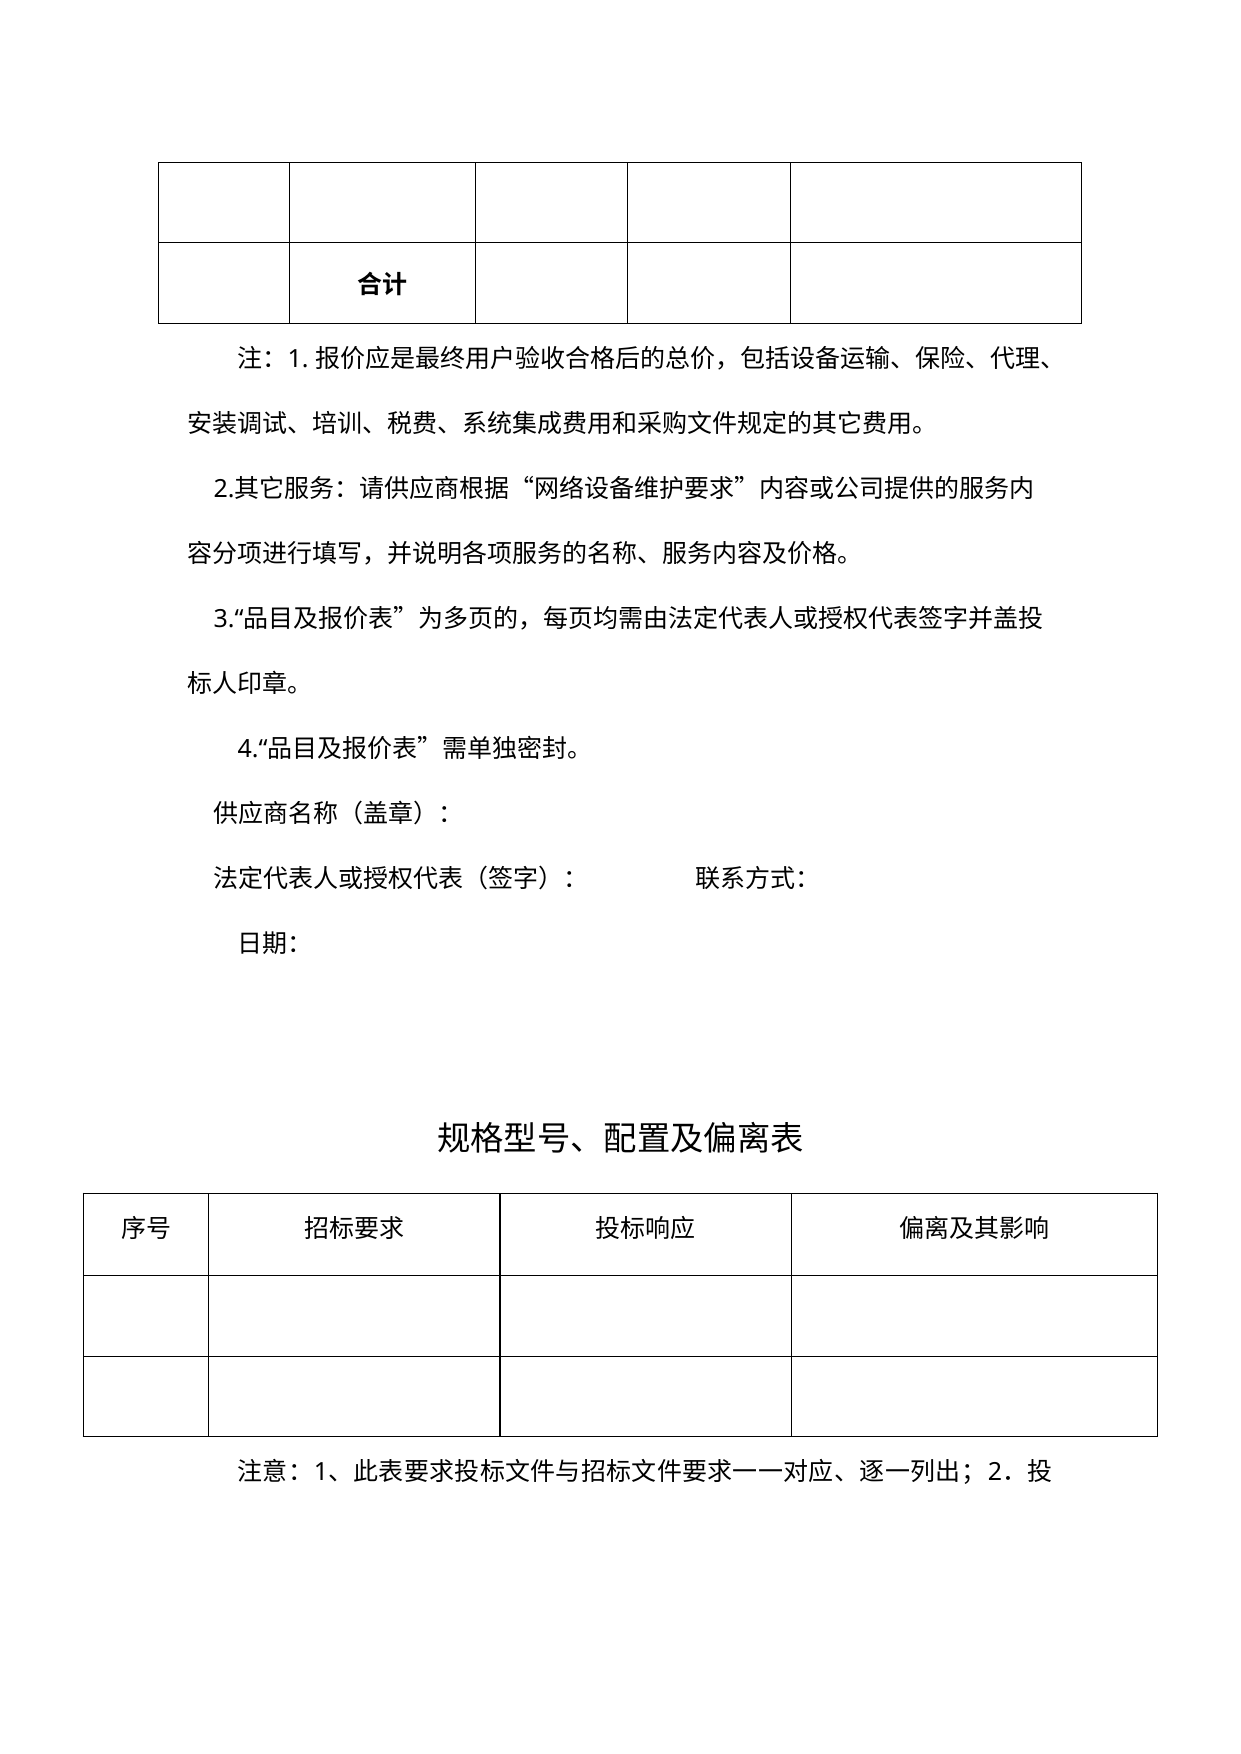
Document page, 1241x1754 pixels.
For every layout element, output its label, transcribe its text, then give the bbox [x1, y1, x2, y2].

table_cell [791, 243, 1081, 323]
text 注：1. 报价应是最终用户验收合格后的总价，包括设备运输、保险、代理、安装调试、培训、税费、系统集成费用和采购文件规定的其它费用。 [187, 324, 1053, 454]
text 4.“品目及报价表”需单独密封。 [187, 714, 1053, 779]
table_cell [84, 1276, 208, 1356]
table_header 偏离及其影响 [792, 1194, 1157, 1275]
text 规格型号、配置及偏离表 [187, 1104, 1053, 1169]
table_cell 合计 [290, 243, 475, 323]
table_header 投标响应 [501, 1194, 791, 1275]
table_cell [792, 1276, 1157, 1356]
table_cell [476, 163, 627, 242]
table_cell [628, 163, 790, 242]
table_cell [209, 1276, 499, 1356]
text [187, 1437, 1053, 1502]
text 供应商名称（盖章）： [187, 779, 1053, 844]
text 3.“品目及报价表”为多页的，每页均需由法定代表人或授权代表签字并盖投标人印章。 [187, 584, 1053, 714]
table_cell [290, 163, 475, 242]
text 2.其它服务：请供应商根据“网络设备维护要求”内容或公司提供的服务内容分项进行填写，并说明各项服务的名称、服务内容及价格。 [187, 454, 1053, 584]
table_cell [792, 1357, 1157, 1436]
table_cell [501, 1276, 791, 1356]
table_cell [501, 1357, 791, 1436]
table_header 序号 [84, 1194, 208, 1275]
text 法定代表人或授权代表（签字）： 联系方式： [187, 844, 1053, 909]
table_header 招标要求 [209, 1194, 499, 1275]
table_cell [159, 243, 289, 323]
table_cell [84, 1357, 208, 1436]
table_cell [476, 243, 627, 323]
text 日期： [187, 909, 1053, 974]
table_cell [791, 163, 1081, 242]
table_cell [209, 1357, 499, 1436]
table_cell [628, 243, 790, 323]
table_cell [159, 163, 289, 242]
